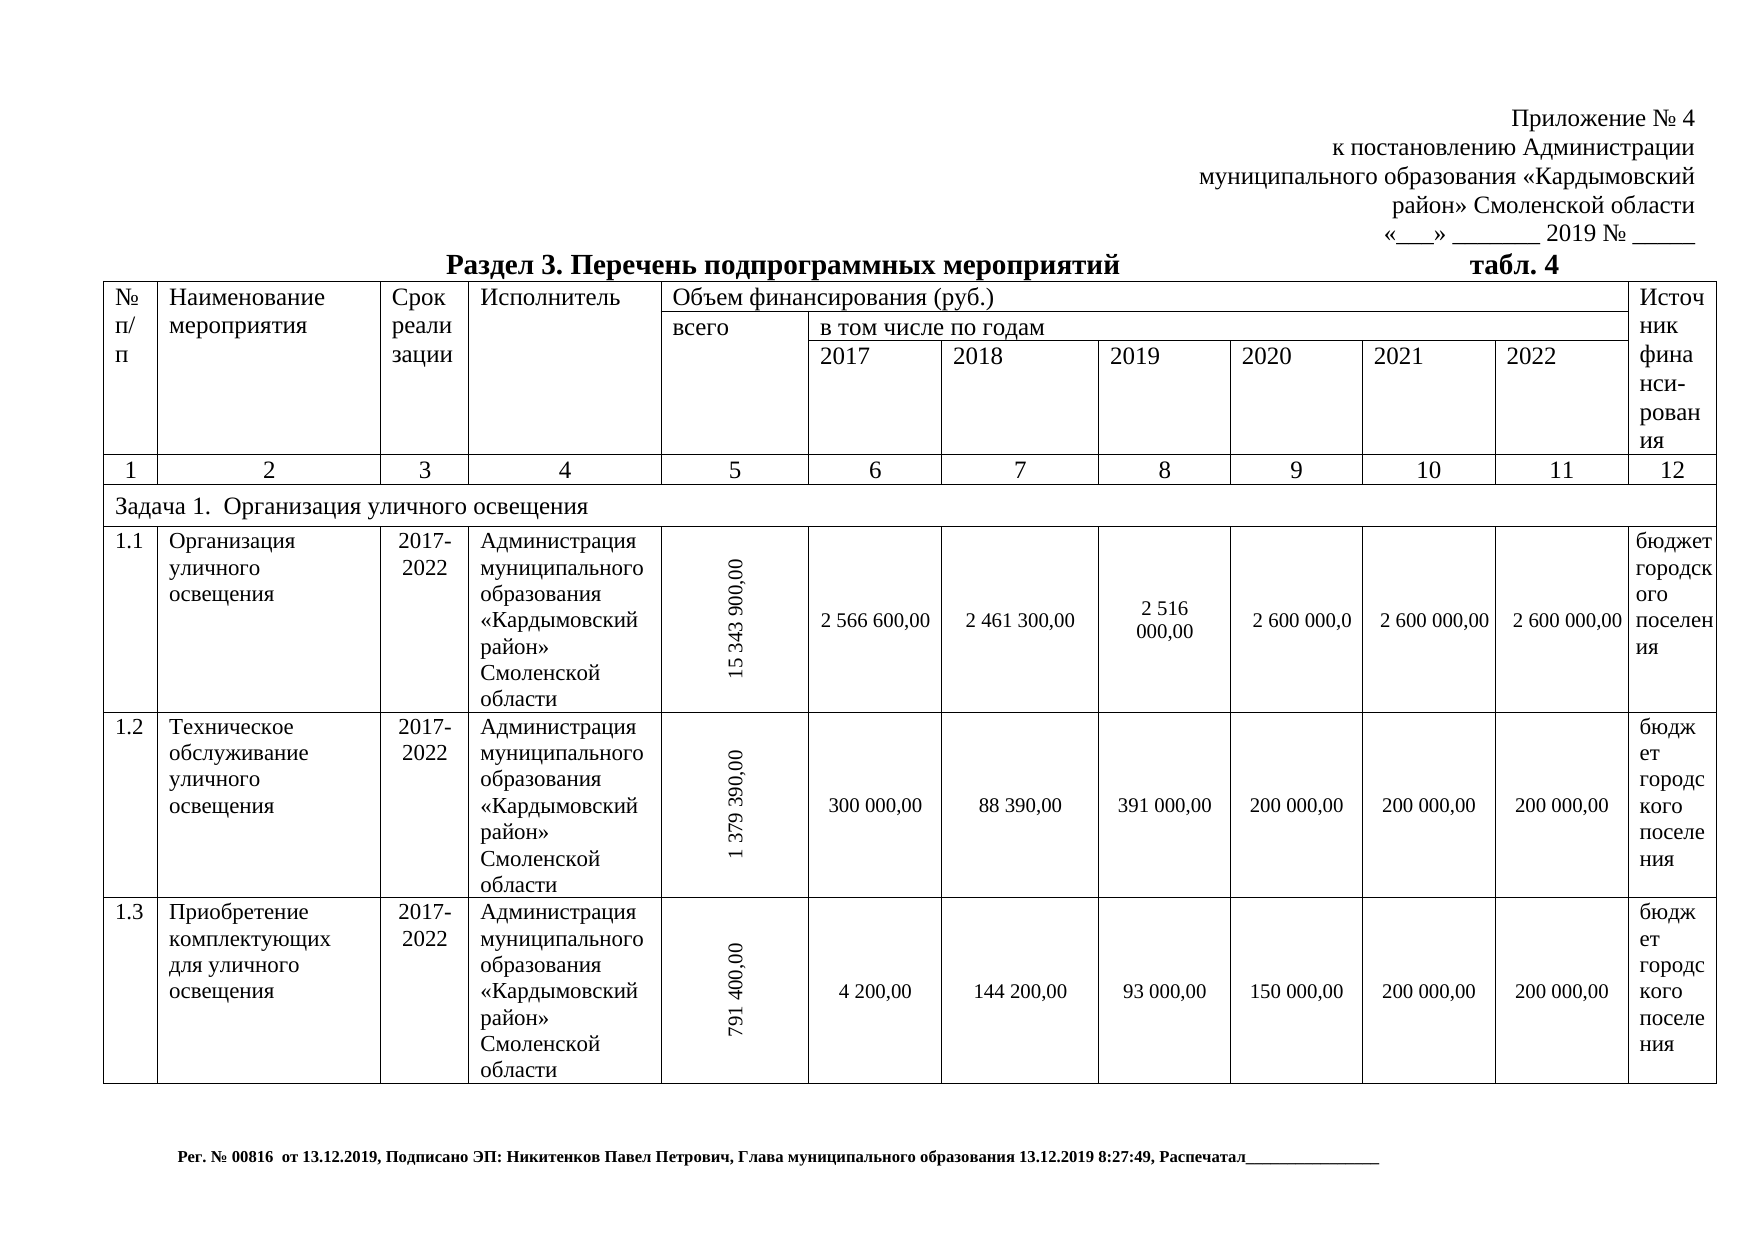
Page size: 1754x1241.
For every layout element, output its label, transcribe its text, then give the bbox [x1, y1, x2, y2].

table_cell 2017-2022 [381, 713, 468, 897]
text Приложение № 4 [103, 103, 1695, 132]
table_cell 2 [158, 455, 380, 484]
text Раздел 3. Перечень подпрограммных мероприятий табл. 4 [236, 247, 1695, 281]
table_cell 300 000,00 [809, 713, 941, 897]
table_cell 93 000,00 [1099, 898, 1230, 1083]
table_cell 2019 [1099, 341, 1230, 454]
table_cell 144 200,00 [942, 898, 1098, 1083]
table_cell 2017-2022 [381, 898, 468, 1083]
table_cell 6 [809, 455, 941, 484]
table_header Источник финанси- рования [1629, 282, 1716, 454]
table_cell 2020 [1231, 341, 1362, 454]
table_cell 791 400,00 [662, 898, 808, 1083]
table_cell 2 516 000,00 [1099, 527, 1230, 712]
table_cell 1.2 [104, 713, 157, 897]
text «___» _______ 2019 № _____ [103, 218, 1695, 247]
table_cell 2017-2022 [381, 527, 468, 712]
table_cell Администрация муниципального образования «Кардымовский район» Смоленской области [469, 527, 661, 712]
table_cell 1 379 390,00 [662, 713, 808, 897]
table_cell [469, 898, 661, 1083]
table_cell 3 [381, 455, 468, 484]
table_cell Администрация муниципального образования «Кардымовский район» Смоленской области [469, 713, 661, 897]
text к постановлению Администрации муниципального образования «Кардымовский район» Смоленской области [1196, 132, 1695, 218]
table_cell 2 600 000,00 [1363, 527, 1495, 712]
table_cell 2022 [1496, 341, 1628, 454]
table_cell 200 000,00 [1363, 898, 1495, 1083]
table_cell бюджет городского поселения [1629, 713, 1716, 897]
table_cell 9 [1231, 455, 1362, 484]
table_header Объем финансирования (руб.) [662, 282, 1628, 311]
table_cell всего [662, 312, 808, 454]
table_cell в том числе по годам [809, 312, 1628, 340]
table_cell 15 343 900,00 [662, 527, 808, 712]
table_cell 2017 [809, 341, 941, 454]
table_cell Приобретение комплектующих для уличного освещения [158, 898, 380, 1083]
table_cell 200 000,00 [1363, 713, 1495, 897]
table_cell 5 [662, 455, 808, 484]
table_cell 391 000,00 [1099, 713, 1230, 897]
table_cell 10 [1363, 455, 1495, 484]
table_cell 150 000,00 [1231, 898, 1362, 1083]
table_cell 200 000,00 [1496, 713, 1628, 897]
table_cell 7 [942, 455, 1098, 484]
table_cell бюджетгородского поселения [1629, 527, 1716, 712]
table_cell бюджет городского поселения [1629, 898, 1716, 1083]
table_cell 11 [1496, 455, 1628, 484]
table_cell 1.1 [104, 527, 157, 712]
table_header Срок реализации [381, 282, 468, 454]
table_cell 2018 [942, 341, 1098, 454]
table_cell Задача 1. Организация уличного освещения [104, 485, 1716, 526]
table_cell Техническое обслуживание уличного освещения [158, 713, 380, 897]
table_cell 1.3 [104, 898, 157, 1083]
table_header № п/п [104, 282, 157, 454]
table_cell 8 [1099, 455, 1230, 484]
table_cell 2 600 000,00 [1496, 527, 1628, 712]
table_cell 200 000,00 [1231, 713, 1362, 897]
table_cell 4 200,00 [809, 898, 941, 1083]
table_cell 4 [469, 455, 661, 484]
table_header Исполнитель [469, 282, 661, 454]
table_cell 2 600 000,0 [1231, 527, 1362, 712]
table_cell 1 [104, 455, 157, 484]
table_header Наименование мероприятия [158, 282, 380, 454]
table_cell 2 566 600,00 [809, 527, 941, 712]
table_cell 12 [1629, 455, 1716, 484]
table_cell 88 390,00 [942, 713, 1098, 897]
table_cell 2021 [1363, 341, 1495, 454]
table_cell 200 000,00 [1496, 898, 1628, 1083]
table_cell Организация уличного освещения [158, 527, 380, 712]
table_cell 2 461 300,00 [942, 527, 1098, 712]
